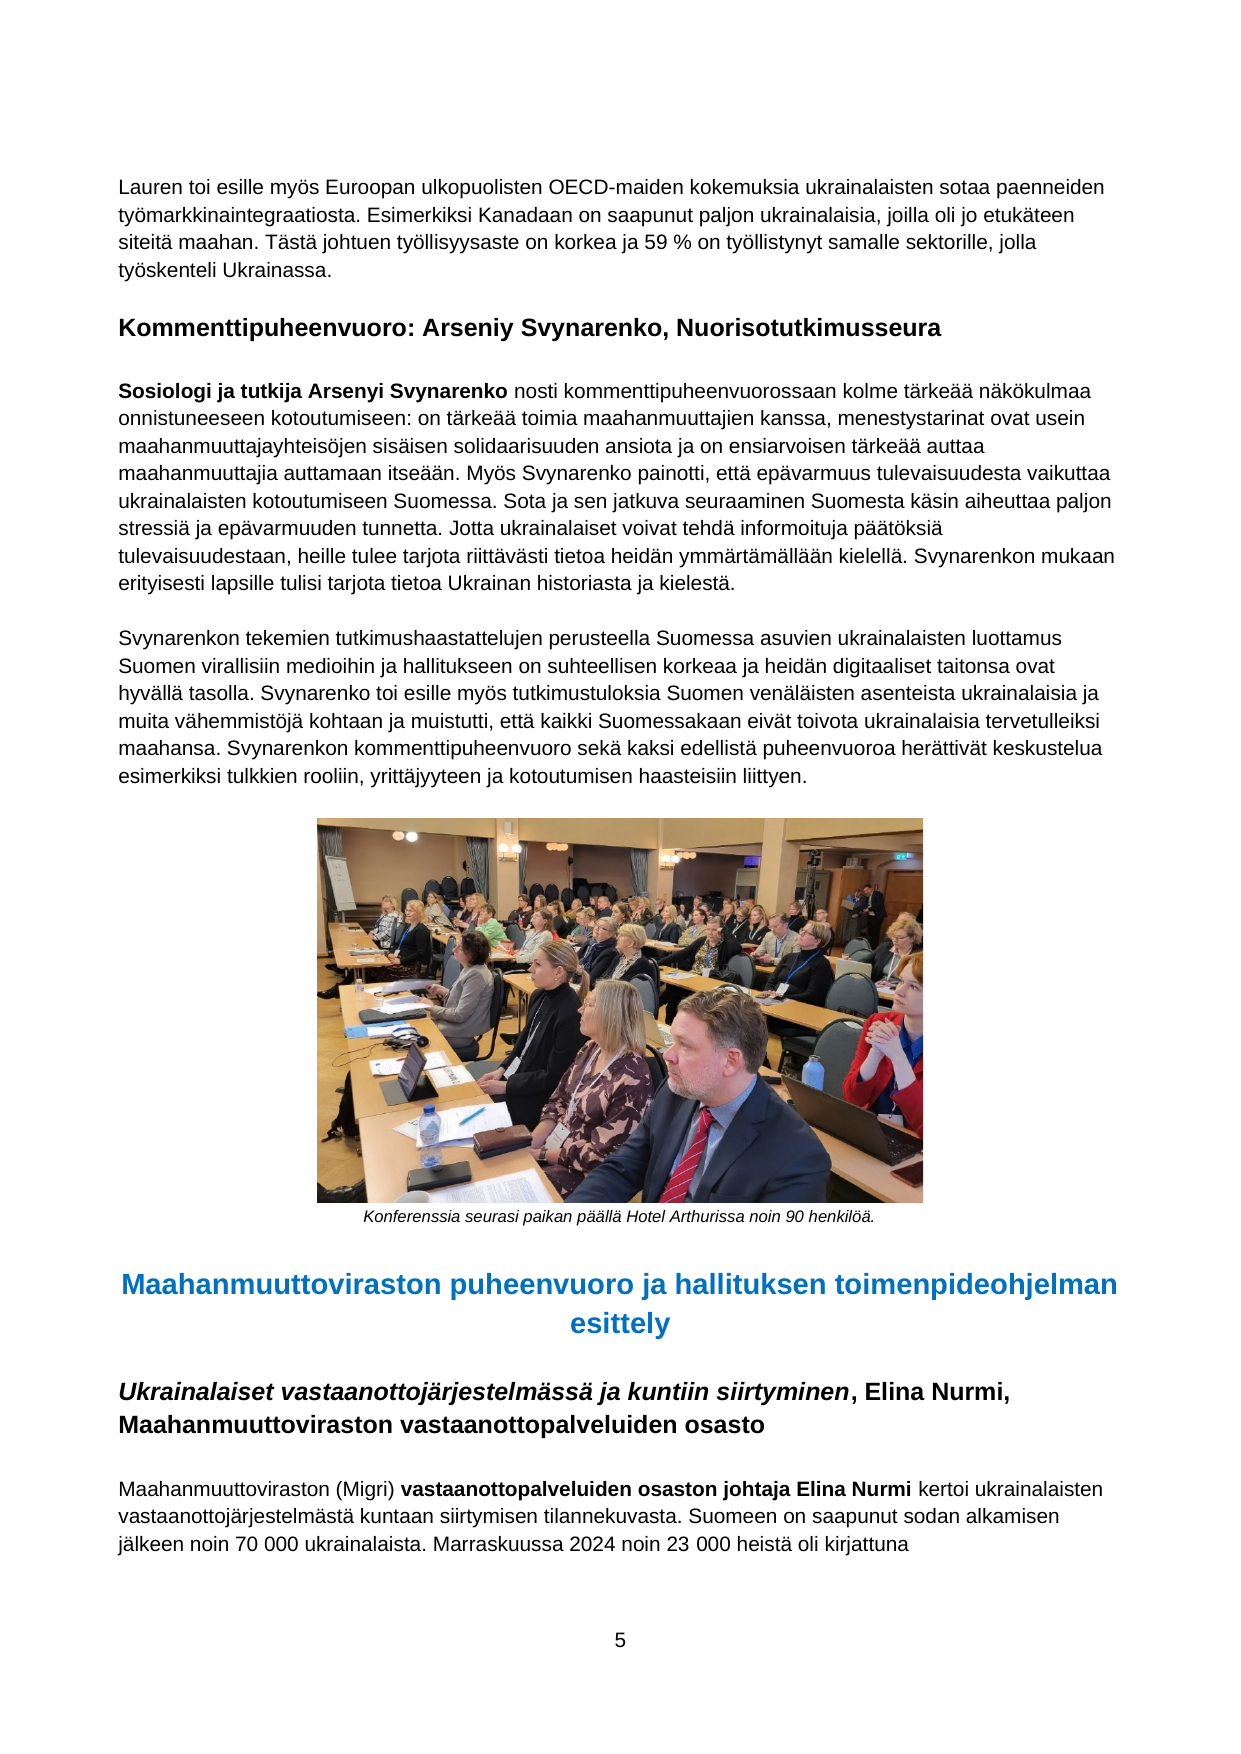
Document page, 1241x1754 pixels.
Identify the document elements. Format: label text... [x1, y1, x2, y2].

text Sosiologi ja tutkija Arsenyi Svynarenko nosti kommenttipuheenvuorossaan kolme tärkeää näkökulmaa onnistuneeseen kotoutumiseen: on tärkeää toimia maahanmuuttajien kanssa, menestystarinat ovat usein maahanmuuttajayhteisöjen sisäisen solidaarisuuden ansiota ja on ensiarvoisen tärkeää auttaa maahanmuuttajia auttamaan itseään. Myös Svynarenko painotti, että epävarmuus tulevaisuudesta vaikuttaa ukrainalaisten kotoutumiseen Suomessa. Sota ja sen jatkuva seuraaminen Suomesta käsin aiheuttaa paljon stressiä ja epävarmuuden tunnetta. Jotta ukrainalaiset voivat tehdä informoituja päätöksiä tulevaisuudestaan, heille tulee tarjota riittävästi tietoa heidän ymmärtämällään kielellä. Svynarenkon mukaan erityisesti lapsille tulisi tarjota tietoa Ukrainan historiasta ja kielestä. [118, 379, 1122, 595]
text Ukrainalaiset vastaanottojärjestelmässä ja kuntiin siirtyminen, Elina Nurmi, Maahanmuuttoviraston vastaanottopalveluiden osasto [118, 1377, 1122, 1439]
text Maahanmuuttoviraston puheenvuoro ja hallituksen toimenpideohjelman esittely [118, 1267, 1122, 1339]
text Kommenttipuheenvuoro: Arseniy Svynarenko, Nuorisotutkimusseura [118, 313, 1122, 341]
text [118, 1476, 1122, 1555]
text Lauren toi esille myös Euroopan ulkopuolisten OECD-maiden kokemuksia ukrainalaisten sotaa paenneiden työmarkkinaintegraatiosta. Esimerkiksi Kanadaan on saapunut paljon ukrainalaisia, joilla oli jo etukäteen siteitä maahan. Tästä johtuen työllisyysaste on korkea ja 59 % on työllistynyt samalle sektorille, jolla työskenteli Ukrainassa. [118, 175, 1122, 282]
text Svynarenkon tekemien tutkimushaastattelujen perusteella Suomessa asuvien ukrainalaisten luottamus Suomen virallisiin medioihin ja hallitukseen on suhteellisen korkeaa ja heidän digitaaliset taitonsa ovat hyvällä tasolla. Svynarenko toi esille myös tutkimustuloksia Suomen venäläisten asenteista ukrainalaisia ja muita vähemmistöjä kohtaan ja muistutti, että kaikki Suomessakaan eivät toivota ukrainalaisia tervetulleiksi maahansa. Svynarenkon kommenttipuheenvuoro sekä kaksi edellistä puheenvuoroa herättivät keskustelua esimerkiksi tulkkien rooliin, yrittäjyyteen ja kotoutumisen haasteisiin liittyen. [118, 626, 1122, 788]
text Konferenssia seurasi paikan päällä Hotel Arthurissa noin 90 henkilöä. [118, 1207, 1122, 1226]
picture [317, 818, 924, 1203]
